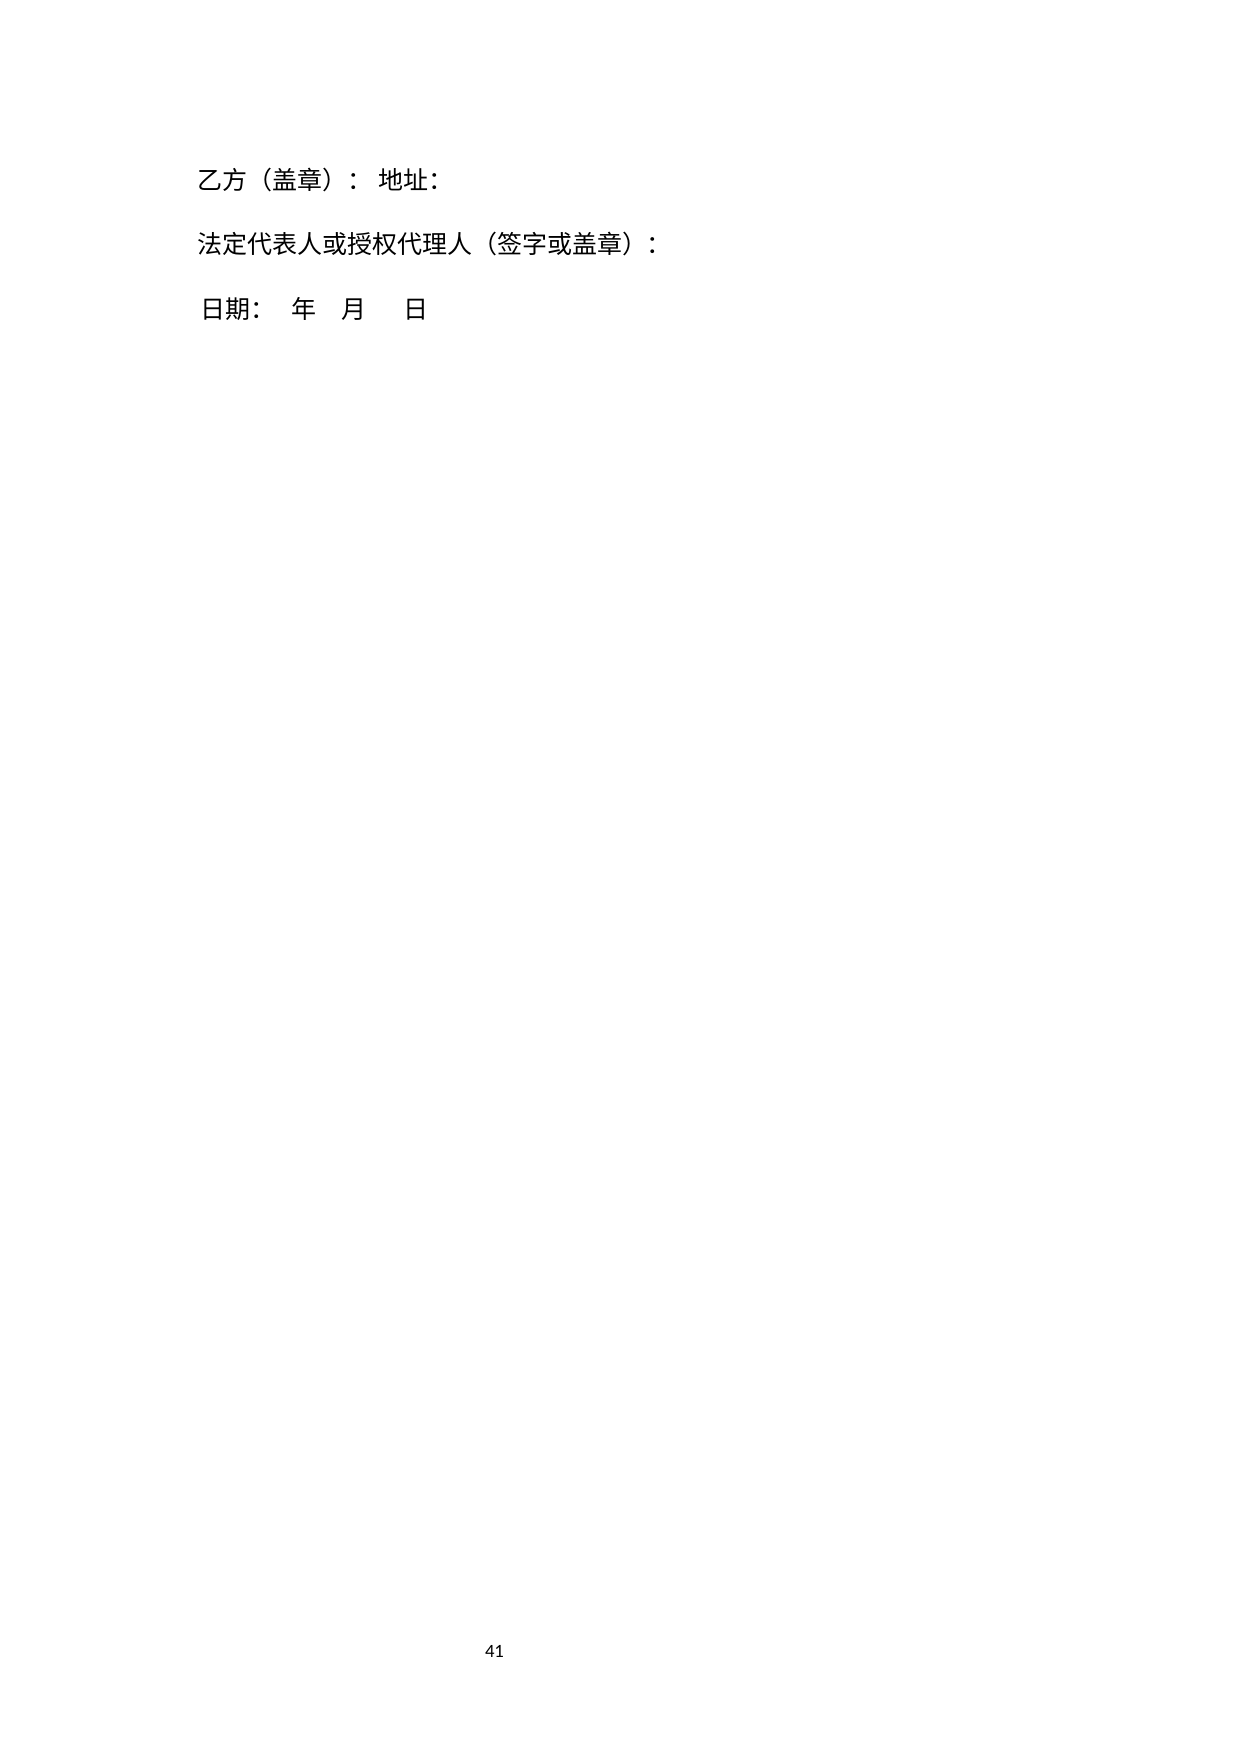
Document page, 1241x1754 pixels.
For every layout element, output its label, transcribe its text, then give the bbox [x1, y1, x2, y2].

text 法定代表人或授权代理人（签字或盖章）： [148, 212, 1122, 264]
text 乙方（盖章）： 地址： [148, 148, 1122, 200]
text 日期： 年 月 日 [148, 277, 1122, 329]
